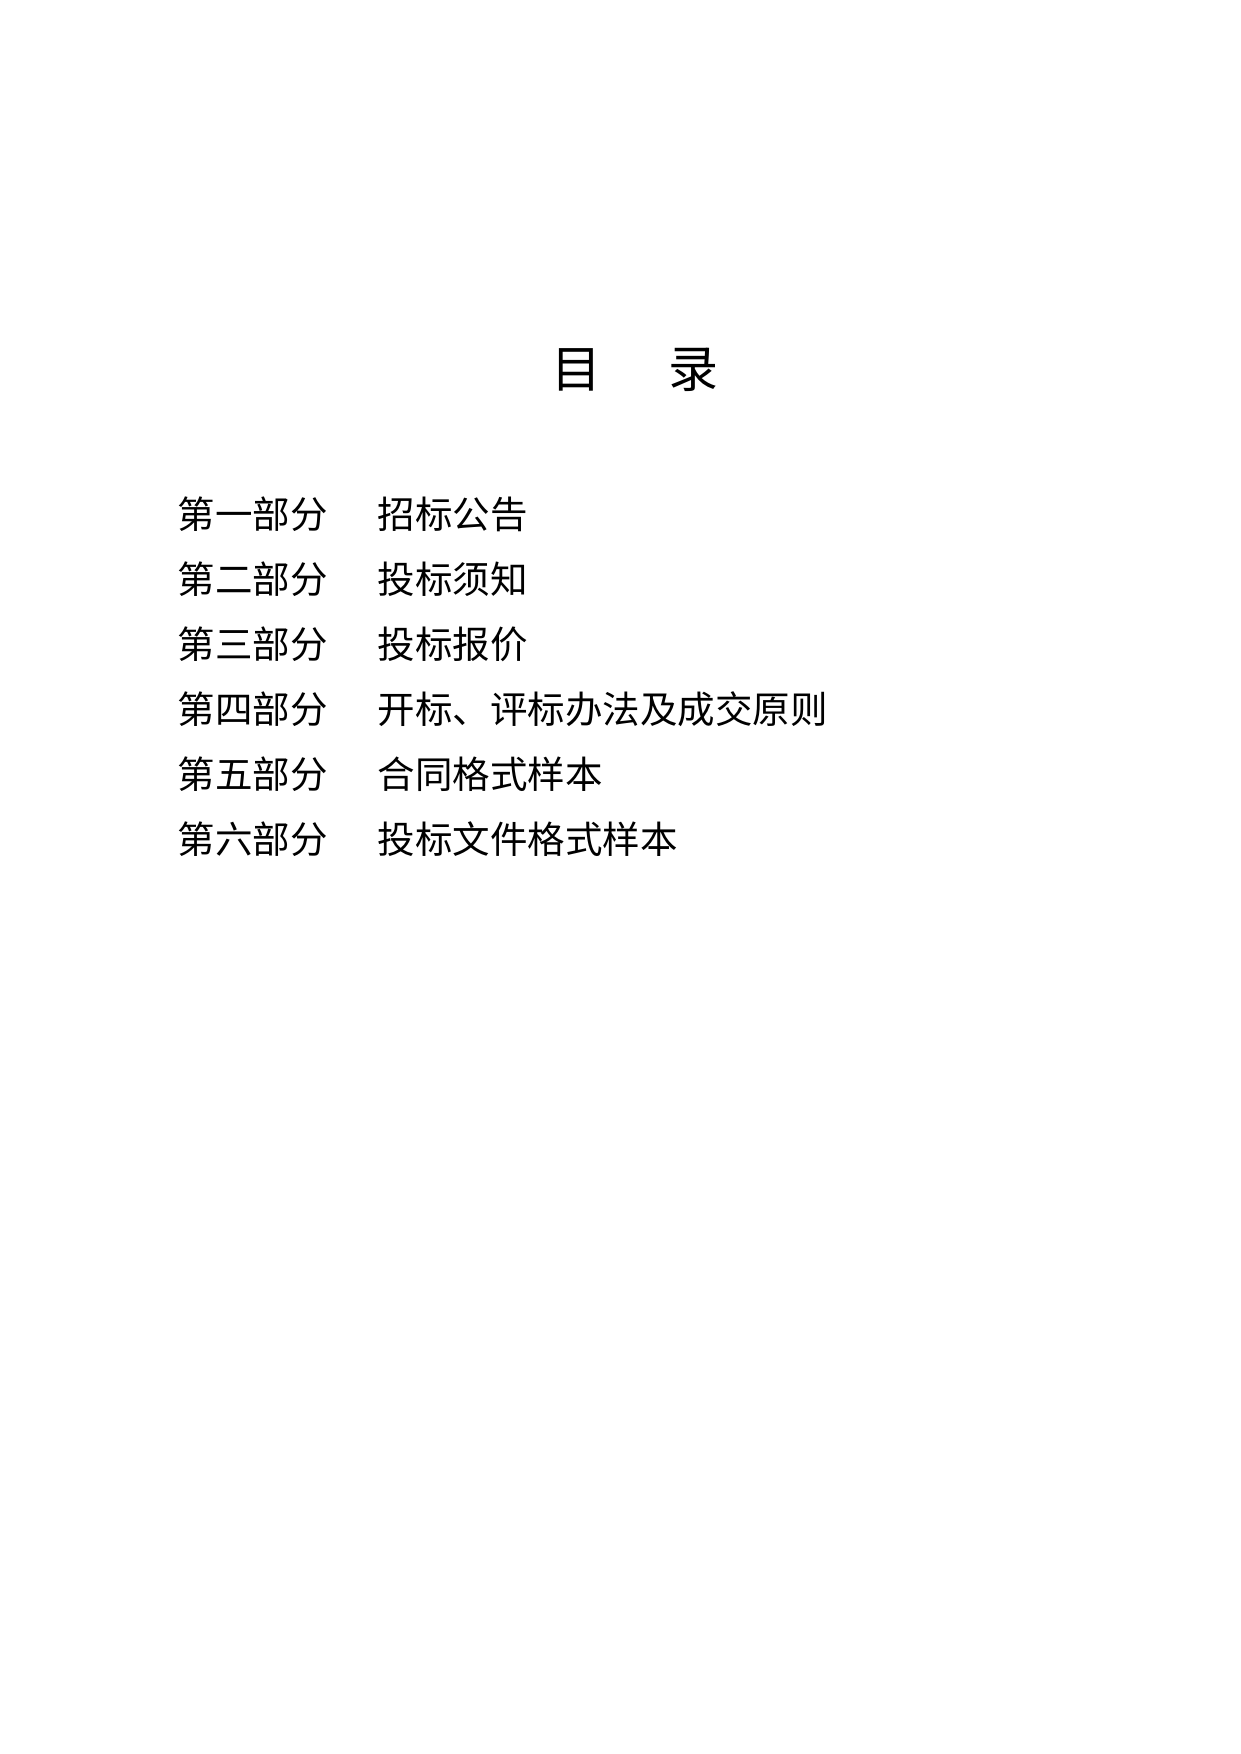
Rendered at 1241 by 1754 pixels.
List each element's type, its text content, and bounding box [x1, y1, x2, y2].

text 目 录 [177, 317, 1092, 414]
text 第六部分 投标文件格式样本 [177, 804, 1092, 869]
text 第二部分 投标须知 [177, 544, 1092, 609]
text 第三部分 投标报价 [177, 609, 1092, 674]
text 第一部分 招标公告 [177, 479, 1092, 544]
text 第五部分 合同格式样本 [177, 739, 1092, 804]
text 第四部分 开标、评标办法及成交原则 [177, 674, 1092, 739]
